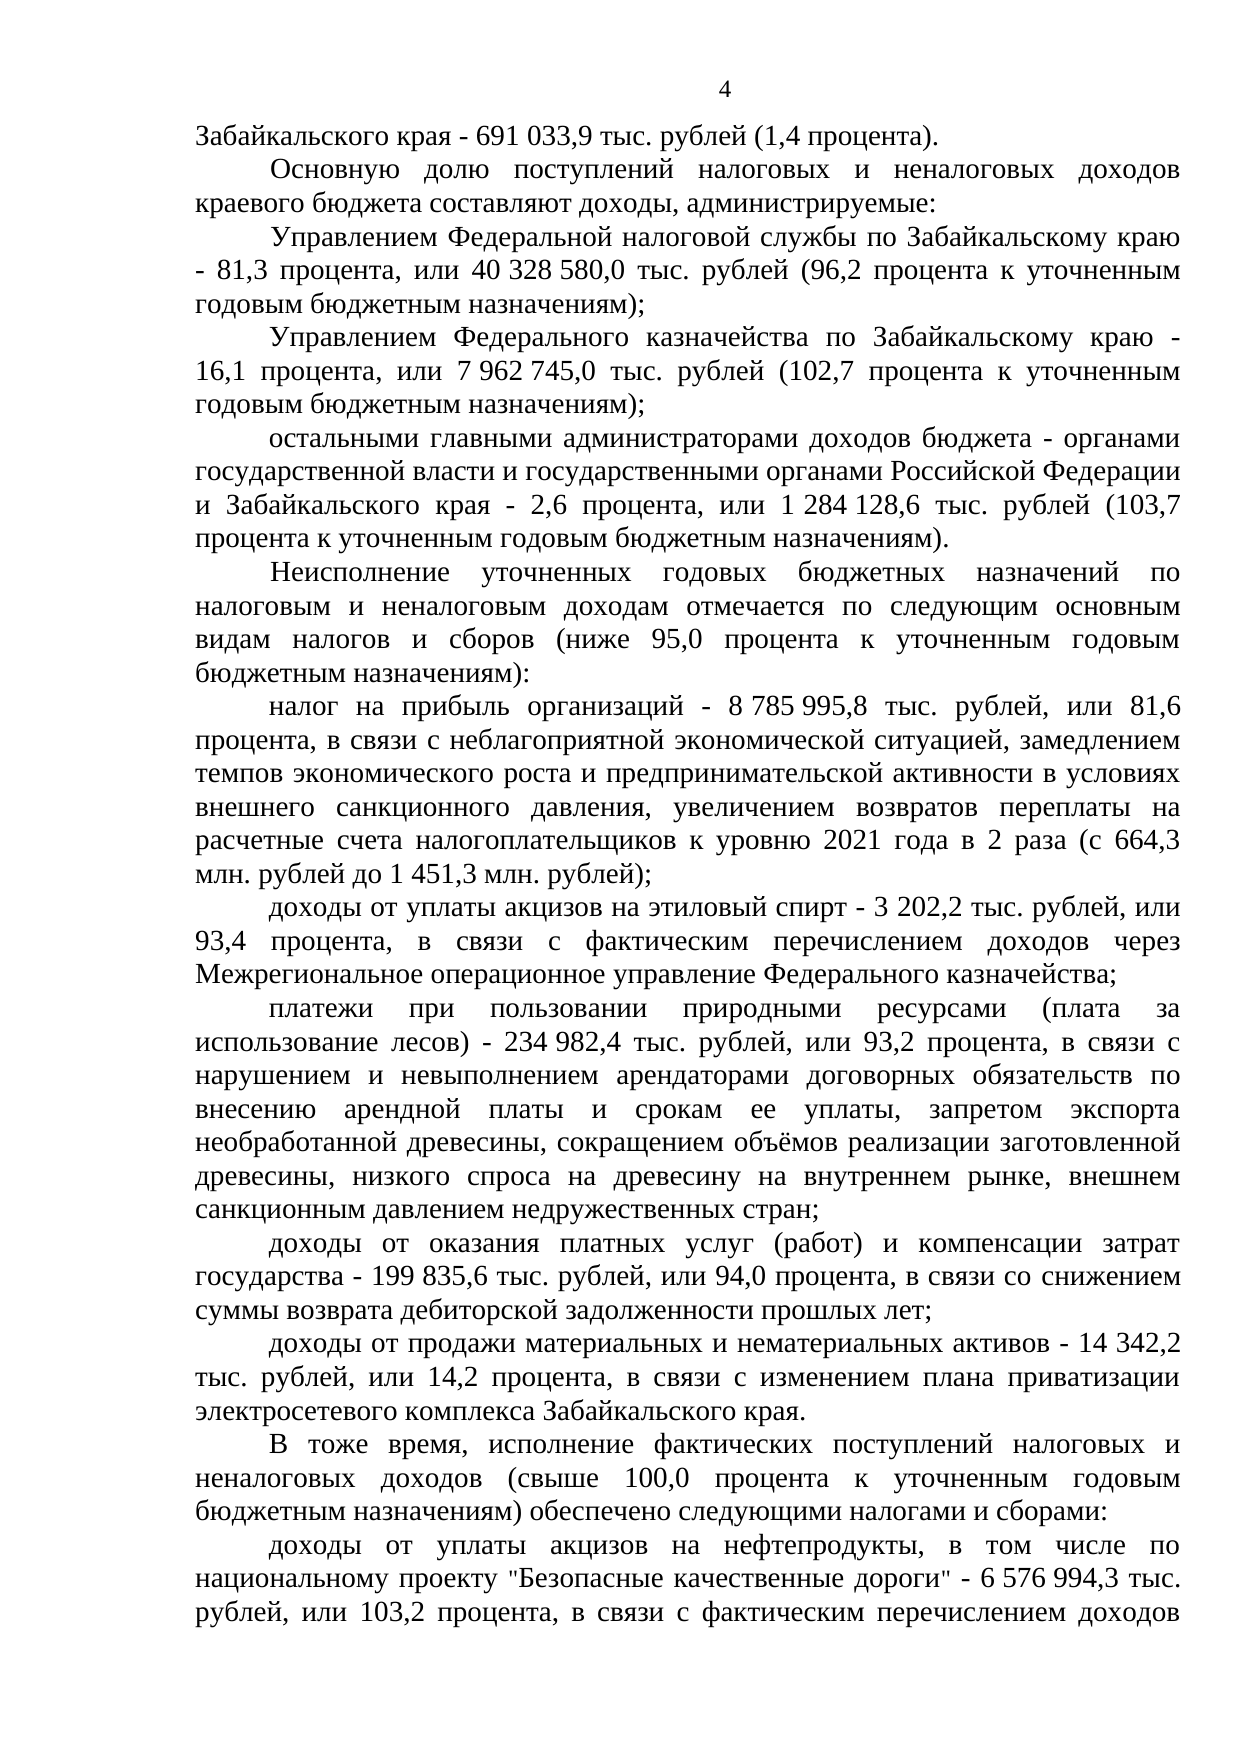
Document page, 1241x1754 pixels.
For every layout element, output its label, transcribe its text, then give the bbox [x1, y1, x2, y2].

text доходы от оказания платных услуг (работ) и компенсации затрат государства - 199 835,6 тыс. рублей, или 94,0 процента, в связи со снижением суммы возврата дебиторской задолженности прошлых лет; [195, 1225, 1181, 1326]
text Управлением Федеральной налоговой службы по Забайкальскому краю - 81,3 процента, или 40 328 580,0 тыс. рублей (96,2 процента к уточненным годовым бюджетным назначениям); [195, 219, 1181, 319]
text Управлением Федерального казначейства по Забайкальскому краю - 16,1 процента, или 7 962 745,0 тыс. рублей (102,7 процента к уточненным годовым бюджетным назначениям); [195, 319, 1181, 420]
text остальными главными администраторами доходов бюджета - органами государственной власти и государственными органами Российской Федерации и Забайкальского края - 2,6 процента, или 1 284 128,6 тыс. рублей (103,7 процента к уточненным годовым бюджетным назначениям). [195, 420, 1181, 554]
text В тоже время, исполнение фактических поступлений налоговых и неналоговых доходов (свыше 100,0 процента к уточненным годовым бюджетным назначениям) обеспечено следующими налогами и сборами: [195, 1426, 1181, 1527]
text Неисполнение уточненных годовых бюджетных назначений по налоговым и неналоговым доходам отмечается по следующим основным видам налогов и сборов (ниже 95,0 процента к уточненным годовым бюджетным назначениям): [195, 554, 1181, 688]
text Основную долю поступлений налоговых и неналоговых доходов краевого бюджета составляют доходы, администрируемые: [195, 152, 1181, 219]
text доходы от уплаты акцизов на этиловый спирт - 3 202,2 тыс. рублей, или 93,4 процента, в связи с фактическим перечислением доходов через Межрегиональное операционное управление Федерального казначейства; [195, 889, 1181, 990]
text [195, 118, 1181, 152]
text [195, 1527, 1181, 1627]
text доходы от продажи материальных и нематериальных активов - 14 342,2 тыс. рублей, или 14,2 процента, в связи с изменением плана приватизации электросетевого комплекса Забайкальского края. [195, 1326, 1181, 1426]
text налог на прибыль организаций - 8 785 995,8 тыс. рублей, или 81,6 процента, в связи с неблагоприятной экономической ситуацией, замедлением темпов экономического роста и предпринимательской активности в условиях внешнего санкционного давления, увеличением возвратов переплаты на расчетные счета налогоплательщиков к уровню 2021 года в 2 раза (с 664,3 млн. рублей до 1 451,3 млн. рублей); [195, 688, 1181, 889]
text платежи при пользовании природными ресурсами (плата за использование лесов) - 234 982,4 тыс. рублей, или 93,2 процента, в связи с нарушением и невыполнением арендаторами договорных обязательств по внесению арендной платы и срокам ее уплаты, запретом экспорта необработанной древесины, сокращением объёмов реализации заготовленной древесины, низкого спроса на древесину на внутреннем рынке, внешнем санкционным давлением недружественных стран; [195, 990, 1181, 1225]
